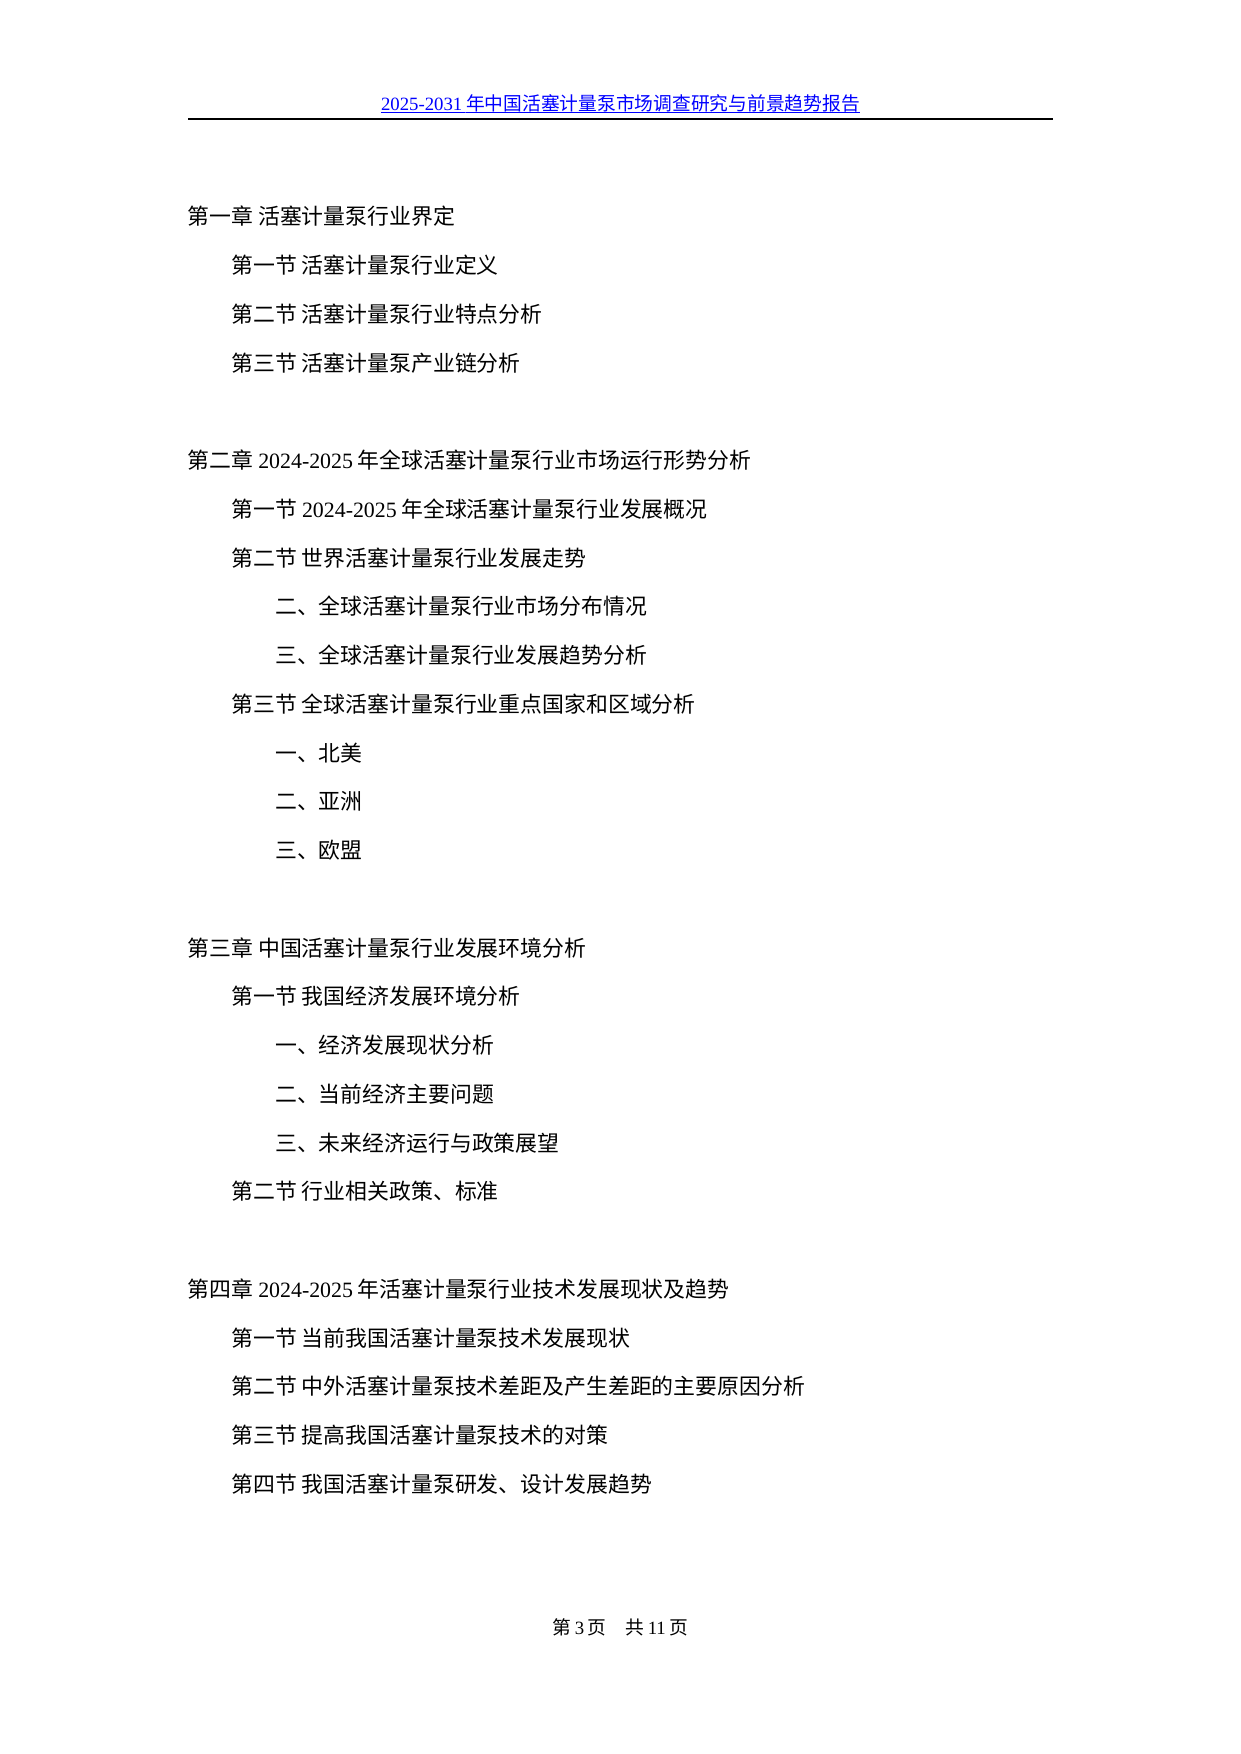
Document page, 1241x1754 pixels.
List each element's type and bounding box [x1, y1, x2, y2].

text [187, 150, 1053, 1499]
